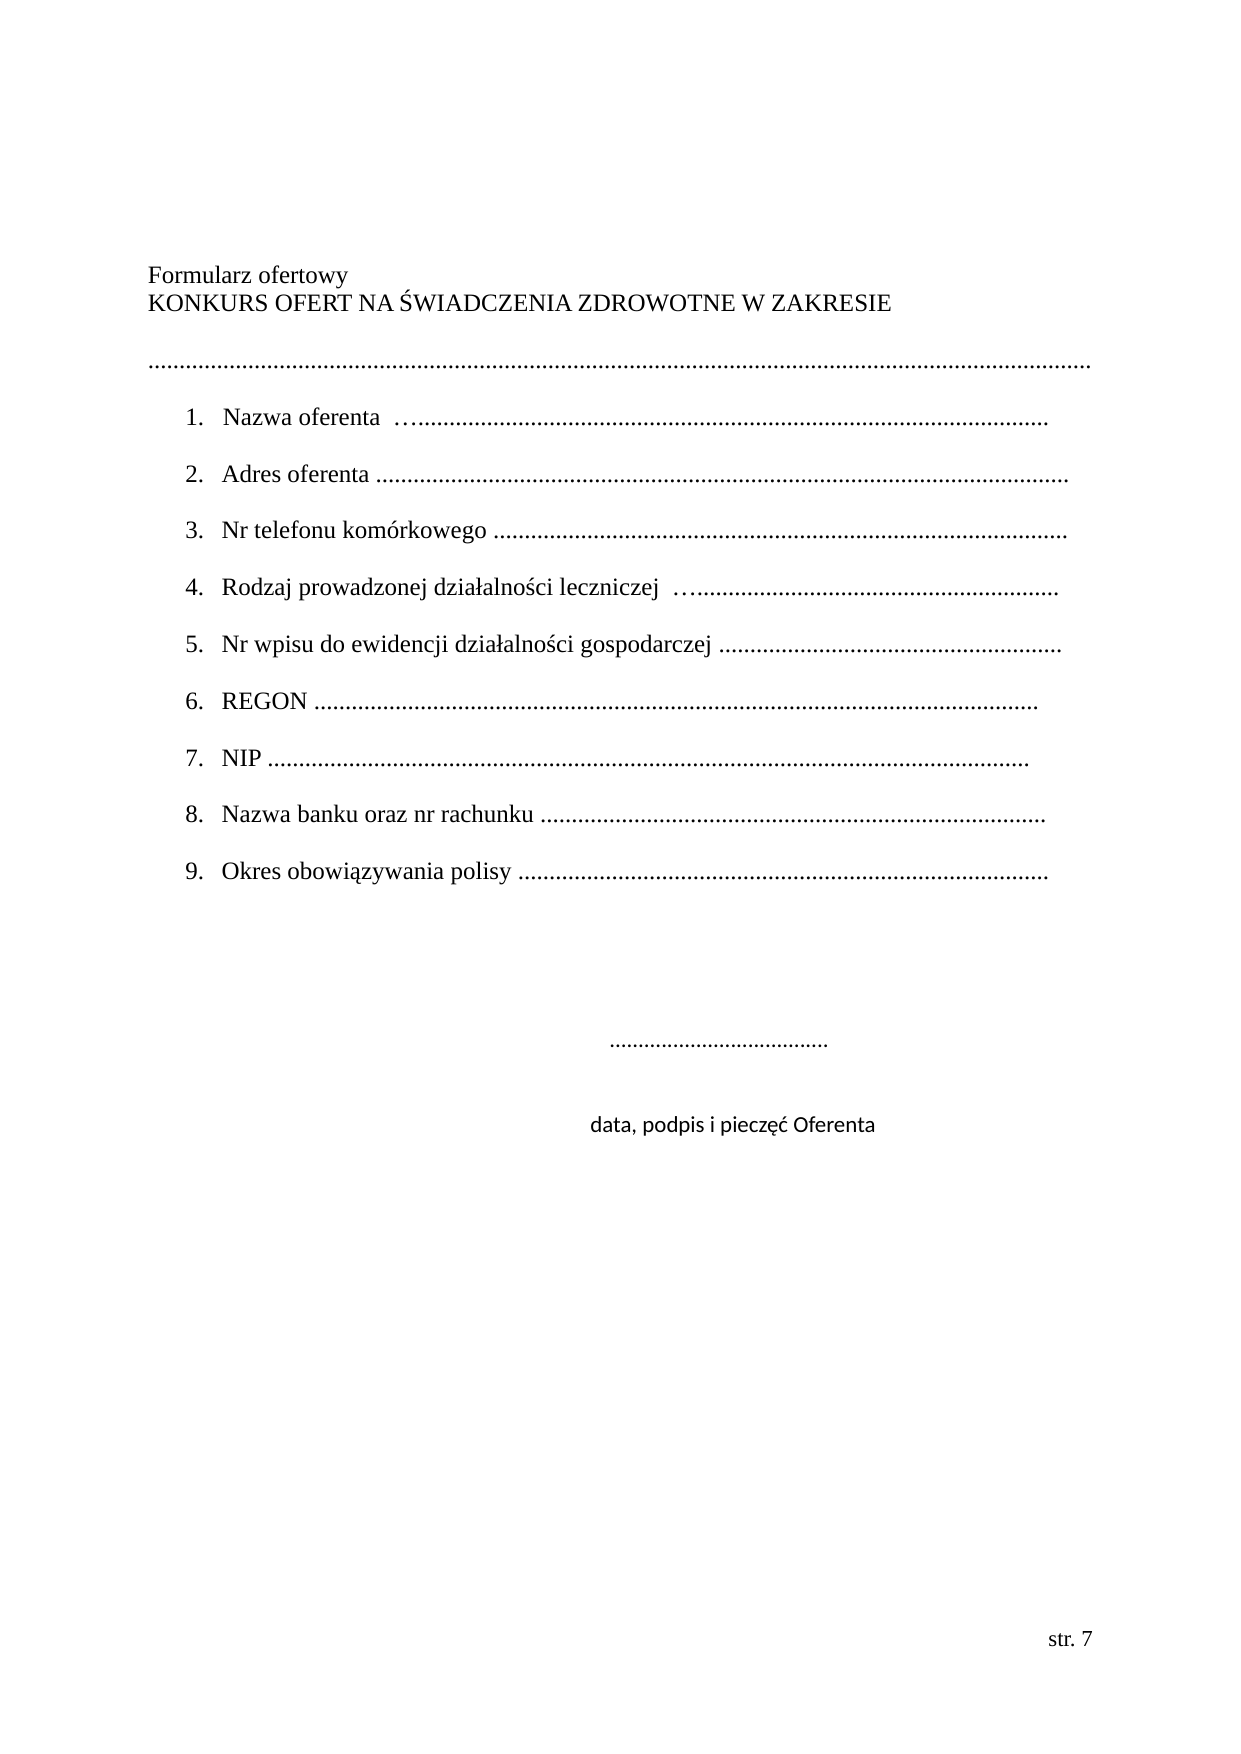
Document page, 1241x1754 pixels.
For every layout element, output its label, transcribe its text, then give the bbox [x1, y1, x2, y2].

text 2. Adres oferenta ............................................................................................................... [185, 459, 1093, 487]
text 9. Okres obowiązywania polisy ..................................................................................... [185, 856, 1093, 885]
text 3. Nr telefonu komórkowego ............................................................................................ [185, 516, 1093, 544]
text ...................................... [148, 1025, 1093, 1053]
text 8. Nazwa banku oraz nr rachunku ................................................................................. [185, 799, 1093, 828]
text data, podpis i pieczęć Oferenta [148, 1081, 1093, 1138]
text 5. Nr wpisu do ewidencji działalności gospodarczej ....................................................... [185, 629, 1093, 658]
text 4. Rodzaj prowadzonej działalności leczniczej ….......................................................... [185, 572, 1093, 601]
text Formularz ofertowy [148, 260, 1093, 288]
text 7. NIP .......................................................................................................................... [185, 743, 1093, 771]
text KONKURS OFERT NA ŚWIADCZENIA ZDROWOTNE W ZAKRESIE [148, 288, 1093, 317]
list Nazwa oferenta …..................................................................................................... [185, 402, 1093, 431]
text ....................................................................................................................................................... [148, 345, 1093, 374]
text 6. REGON .................................................................................................................... [185, 686, 1093, 714]
